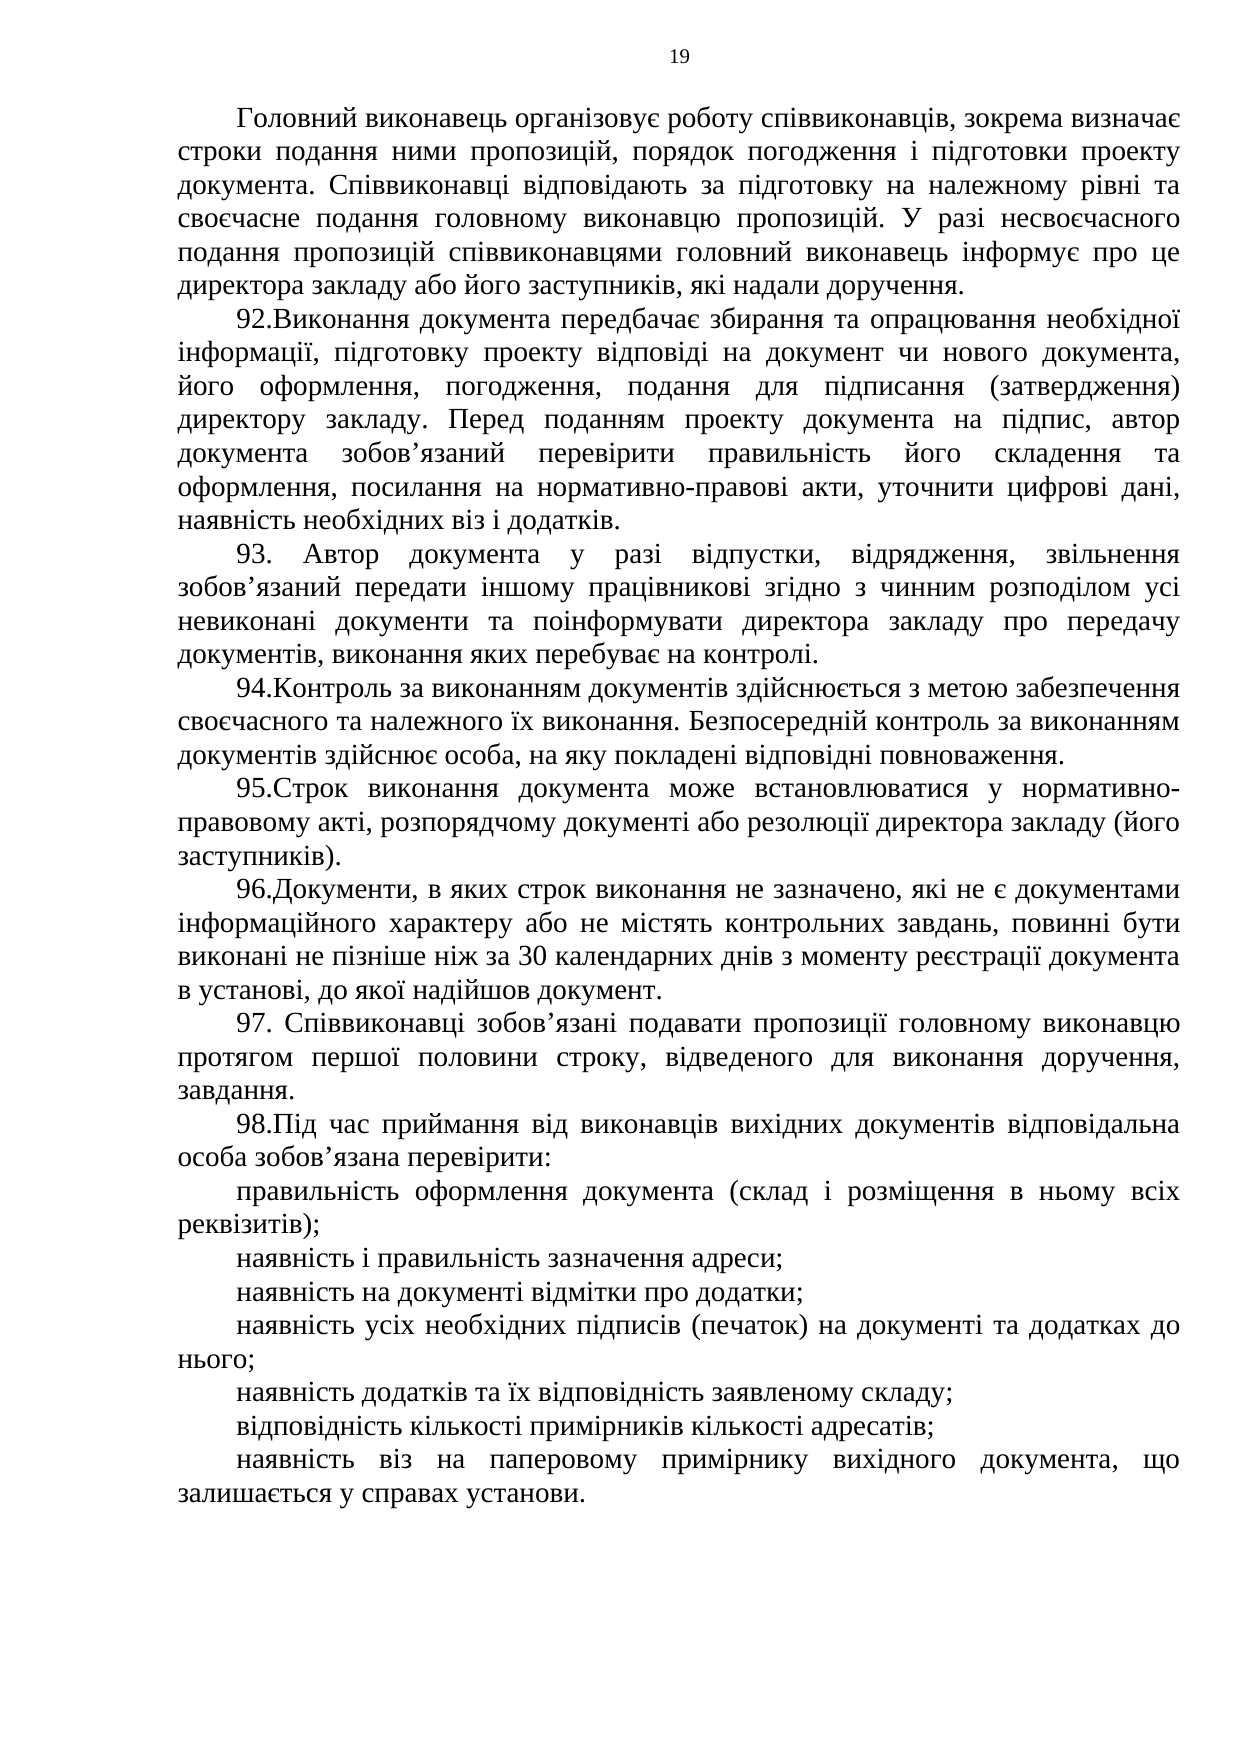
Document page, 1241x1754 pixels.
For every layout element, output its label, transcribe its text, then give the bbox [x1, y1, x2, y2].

text 98.Під час приймання від виконавців вихідних документів відповідальна особа зобов’язана перевірити: [177, 1106, 1181, 1173]
text наявність усіх необхідних підписів (печаток) на документі та додатках до нього; [177, 1307, 1181, 1374]
text 97. Співвиконавці зобов’язані подавати пропозиції головному виконавцю протягом першої половини строку, відведеного для виконання доручення, завдання. [177, 1005, 1181, 1106]
text 94.Контроль за виконанням документів здійснюється з метою забезпечення своєчасного та належного їх виконання. Безпосередній контроль за виконанням документів здійснює особа, на яку покладені відповідні повноваження. [177, 670, 1181, 771]
text 95.Строк виконання документа може встановлюватися у нормативно-правовому акті, розпорядчому документі або резолюції директора закладу (його заступників). [177, 771, 1181, 871]
text наявність додатків та їх відповідність заявленому складу; [177, 1374, 1181, 1408]
text наявність і правильність зазначення адреси; [177, 1240, 1181, 1274]
text 93. Автор документа у разі відпустки, відрядження, звільнення зобов’язаний передати іншому працівникові згідно з чинним розподілом усі невиконані документи та поінформувати директора закладу про передачу документів, виконання яких перебуває на контролі. [177, 536, 1181, 670]
text 96.Документи, в яких строк виконання не зазначено, які не є документами інформаційного характеру або не містять контрольних завдань, повинні бути виконані не пізніше ніж за 30 календарних днів з моменту реєстрації документа в установі, до якої надійшов документ. [177, 871, 1181, 1005]
text Головний виконавець організовує роботу співвиконавців, зокрема визначає строки подання ними пропозицій, порядок погодження і підготовки проекту документа. Співвиконавці відповідають за підготовку на належному рівні та своєчасне подання головному виконавцю пропозицій. У разі несвоєчасного подання пропозицій співвиконавцями головний виконавець інформує про це директора закладу або його заступників, які надали доручення. [177, 100, 1181, 301]
text правильність оформлення документа (склад і розміщення в ньому всіх реквізитів); [177, 1173, 1181, 1240]
text відповідність кількості примірників кількості адресатів; [177, 1408, 1181, 1441]
text наявність віз на паперовому примірнику вихідного документа, що залишається у справах установи. [177, 1441, 1181, 1508]
text наявність на документі відмітки про додатки; [177, 1274, 1181, 1307]
text 92.Виконання документа передбачає збирання та опрацювання необхідної інформації, підготовку проекту відповіді на документ чи нового документа, його оформлення, погодження, подання для підписання (затвердження) директору закладу. Перед поданням проекту документа на підпис, автор документа зобов’язаний перевірити правильність його складення та оформлення, посилання на нормативно-правові акти, уточнити цифрові дані, наявність необхідних віз і додатків. [177, 301, 1181, 536]
